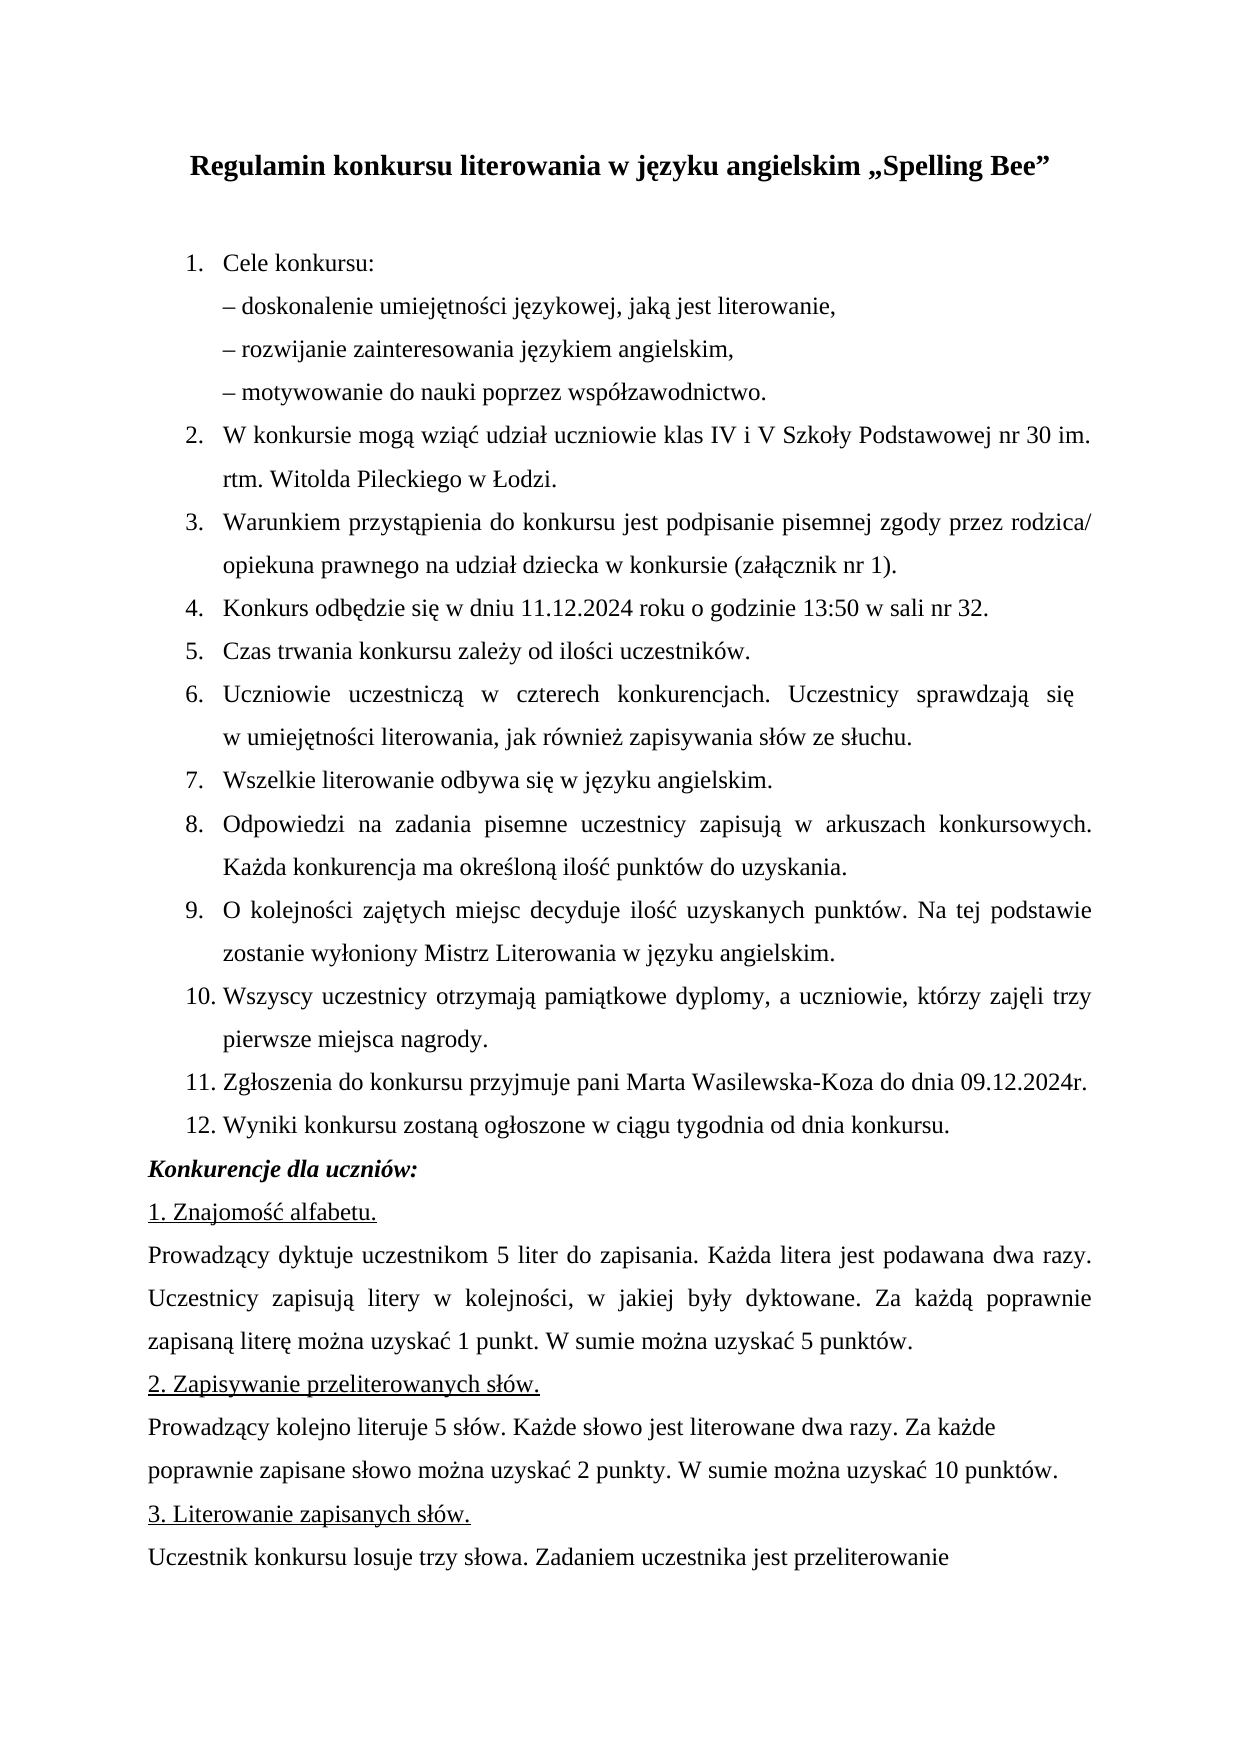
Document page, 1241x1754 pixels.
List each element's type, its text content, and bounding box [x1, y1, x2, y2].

text 2. Zapisywanie przeliterowanych słów. [148, 1369, 1093, 1398]
list Konkurs odbędzie się w dniu 11.12.2024 roku o godzinie 13:50 w sali nr 32. [185, 593, 1093, 622]
text 1. Znajomość alfabetu. [148, 1197, 1093, 1226]
list Odpowiedzi na zadania pisemne uczestnicy zapisują w arkuszach konkursowych. Każda konkurencja ma określoną ilość punktów do uzyskania. [185, 809, 1093, 881]
text Konkurencje dla uczniów: [148, 1154, 1093, 1182]
list O kolejności zajętych miejsc decyduje ilość uzyskanych punktów. Na tej podstawie zostanie wyłoniony Mistrz Literowania w języku angielskim. [185, 895, 1093, 967]
list Warunkiem przystąpienia do konkursu jest podpisanie pisemnej zgody przez rodzica/ opiekuna prawnego na udział dziecka w konkursie (załącznik nr 1). [185, 507, 1093, 579]
list Wszyscy uczestnicy otrzymają pamiątkowe dyplomy, a uczniowie, którzy zajęli trzy pierwsze miejsca nagrody. [185, 981, 1093, 1053]
list Czas trwania konkursu zależy od ilości uczestników. [185, 636, 1093, 665]
text poprawnie zapisane słowo można uzyskać 2 punkty. W sumie można uzyskać 10 punktów. [148, 1456, 1093, 1484]
text Prowadzący dyktuje uczestnikom 5 liter do zapisania. Każda litera jest podawana dwa razy. Uczestnicy zapisują litery w kolejności, w jakiej były dyktowane. Za każdą poprawnie zapisaną literę można uzyskać 1 punkt. W sumie można uzyskać 5 punktów. [148, 1240, 1093, 1355]
list Uczniowie uczestniczą w czterech konkurencjach. Uczestnicy sprawdzają się w umiejętności literowania, jak również zapisywania słów ze słuchu. [185, 679, 1093, 751]
list Zgłoszenia do konkursu przyjmuje pani Marta Wasilewska-Koza do dnia 09.12.2024r. [185, 1067, 1093, 1096]
list Wyniki konkursu zostaną ogłoszone w ciągu tygodnia od dnia konkursu. [185, 1111, 1093, 1139]
text Regulamin konkursu literowania w języku angielskim „Spelling Bee” [148, 148, 1093, 181]
list Wszelkie literowanie odbywa się w języku angielskim. [185, 766, 1093, 794]
text Prowadzący kolejno literuje 5 słów. Każde słowo jest literowane dwa razy. Za każde [148, 1412, 1093, 1441]
list W konkursie mogą wziąć udział uczniowie klas IV i V Szkoły Podstawowej nr 30 im. rtm. Witolda Pileckiego w Łodzi. [185, 421, 1093, 492]
text Uczestnik konkursu losuje trzy słowa. Zadaniem uczestnika jest przeliterowanie [148, 1542, 1093, 1571]
list – motywowanie do nauki poprzez współzawodnictwo. [223, 377, 1093, 406]
list Cele konkursu: [185, 248, 1093, 277]
text 3. Literowanie zapisanych słów. [148, 1499, 1093, 1527]
list – rozwijanie zainteresowania językiem angielskim, [223, 334, 1093, 363]
list – doskonalenie umiejętności językowej, jaką jest literowanie, [223, 291, 1093, 320]
